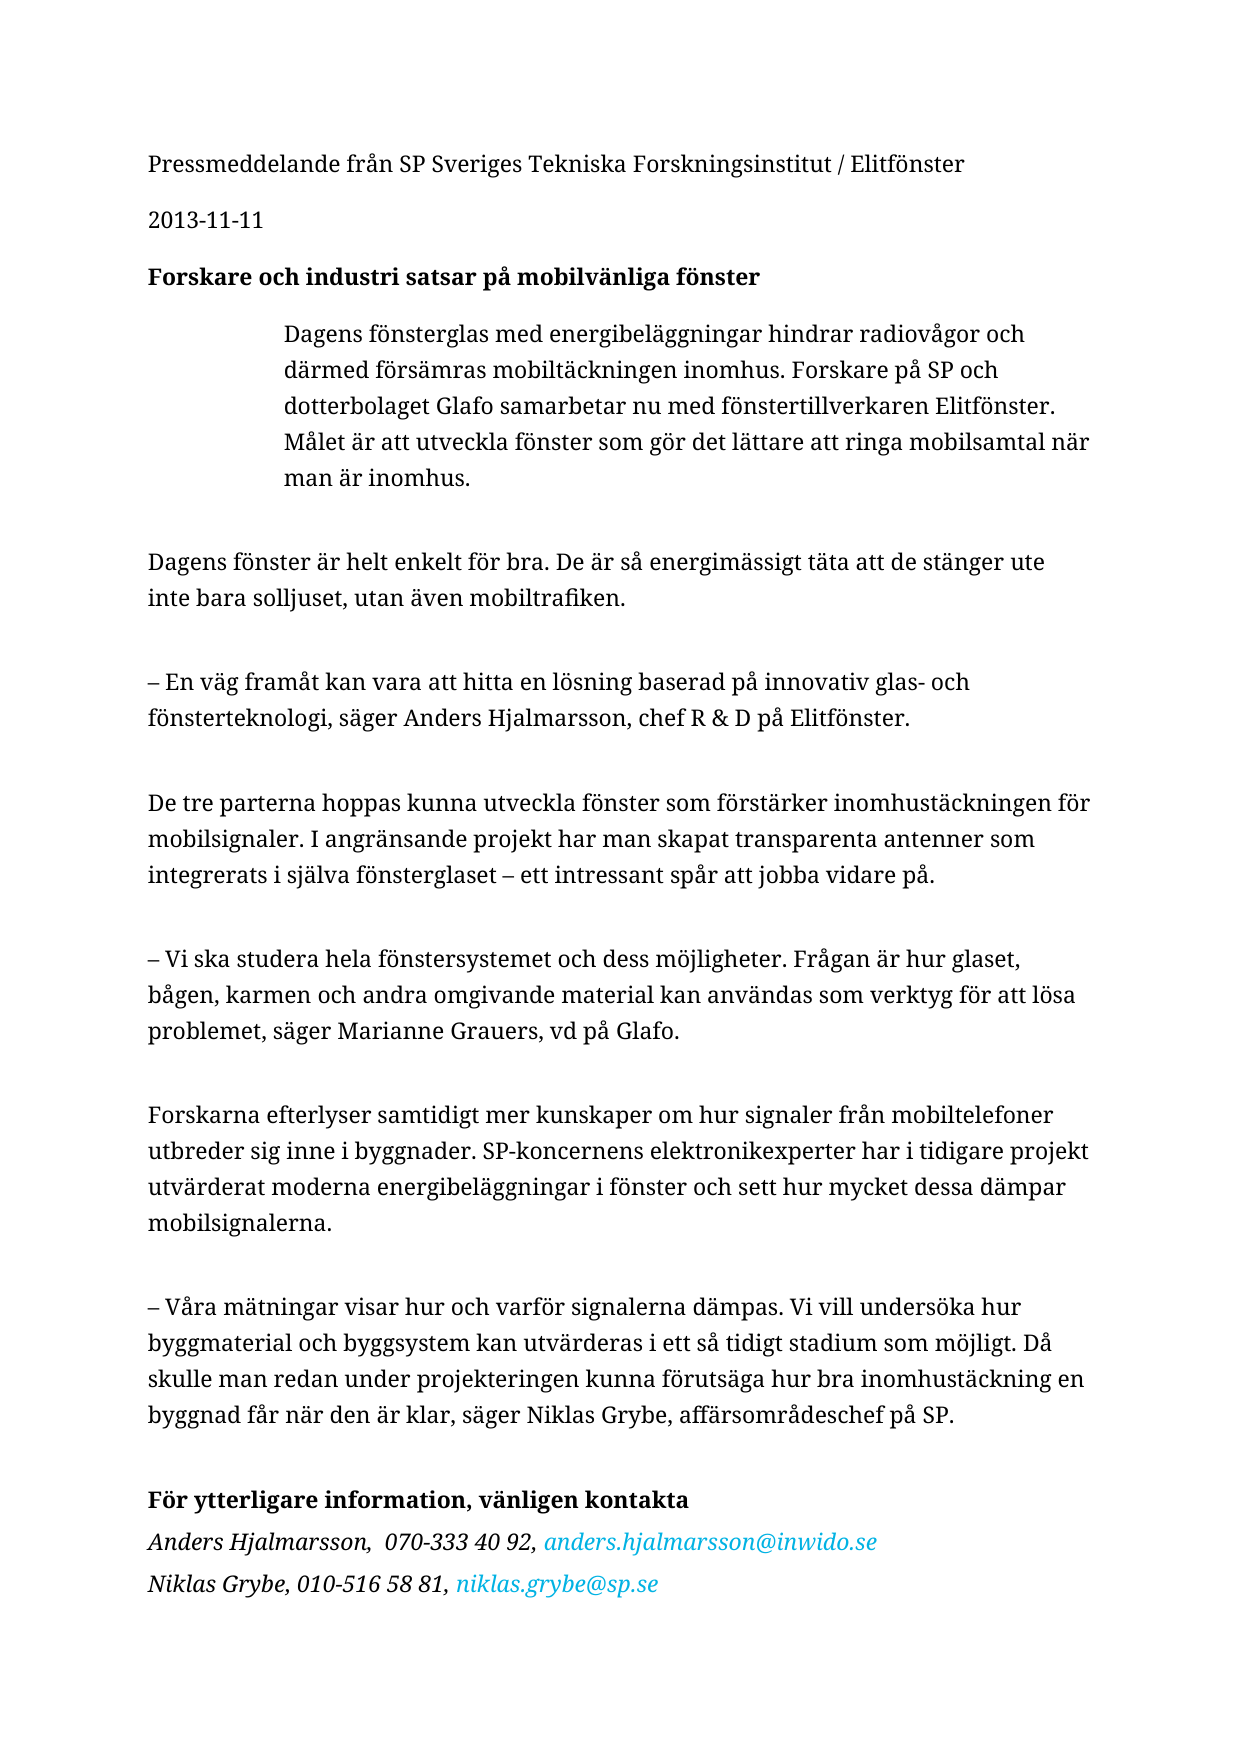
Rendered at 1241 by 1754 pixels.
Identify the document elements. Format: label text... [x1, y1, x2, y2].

text – En väg framåt kan vara att hitta en lösning baserad på innovativ glas- och fönsterteknologi, säger Anders Hjalmarsson, chef R & D på Elitfönster. [148, 666, 1093, 733]
text För ytterligare information, vänligen kontakta [148, 1483, 1093, 1515]
text Dagens fönster är helt enkelt för bra. De är så energimässigt täta att de stänger ute inte bara solljuset, utan även mobiltrafiken. [148, 546, 1093, 613]
text Dagens fönsterglas med energibeläggningar hindrar radiovågor och därmed försämras mobiltäckningen inomhus. Forskare på SP och dotterbolaget Glafo samarbetar nu med fönstertillverkaren Elitfönster. Målet är att utveckla fönster som gör det lättare att ringa mobilsamtal när man är inomhus. [283, 318, 1093, 493]
text Anders Hjalmarsson, 070-333 40 92, anders.hjalmarsson@inwido.se [148, 1526, 1093, 1557]
text – Våra mätningar visar hur och varför signalerna dämpas. Vi vill undersöka hur byggmaterial och byggsystem kan utvärderas i ett så tidigt stadium som möjligt. Då skulle man redan under projekteringen kunna förutsäga hur bra inomhustäckning en byggnad får när den är klar, säger Niklas Grybe, affärsområdeschef på SP. [148, 1291, 1093, 1430]
text Forskarna efterlyser samtidigt mer kunskaper om hur signaler från mobiltelefoner utbreder sig inne i byggnader. SP-koncernens elektronikexperter har i tidigare projekt utvärderat moderna energibeläggningar i fönster och sett hur mycket dessa dämpar mobilsignalerna. [148, 1099, 1093, 1238]
text 2013-11-11 [148, 204, 1093, 236]
text Pressmeddelande från SP Sveriges Tekniska Forskningsinstitut / Elitfönster [148, 148, 1093, 179]
text Niklas Grybe, 010-516 58 81, niklas.grybe@sp.se [148, 1568, 1093, 1599]
text – Vi ska studera hela fönstersystemet och dess möjligheter. Frågan är hur glaset, bågen, karmen och andra omgivande material kan användas som verktyg för att lösa problemet, säger Marianne Grauers, vd på Glafo. [148, 943, 1093, 1046]
text De tre parterna hoppas kunna utveckla fönster som förstärker inomhustäckningen för mobilsignaler. I angränsande projekt har man skapat transparenta antenner som integrerats i själva fönsterglaset – ett intressant spår att jobba vidare på. [148, 787, 1093, 890]
text Forskare och industri satsar på mobilvänliga fönster [148, 261, 1093, 292]
